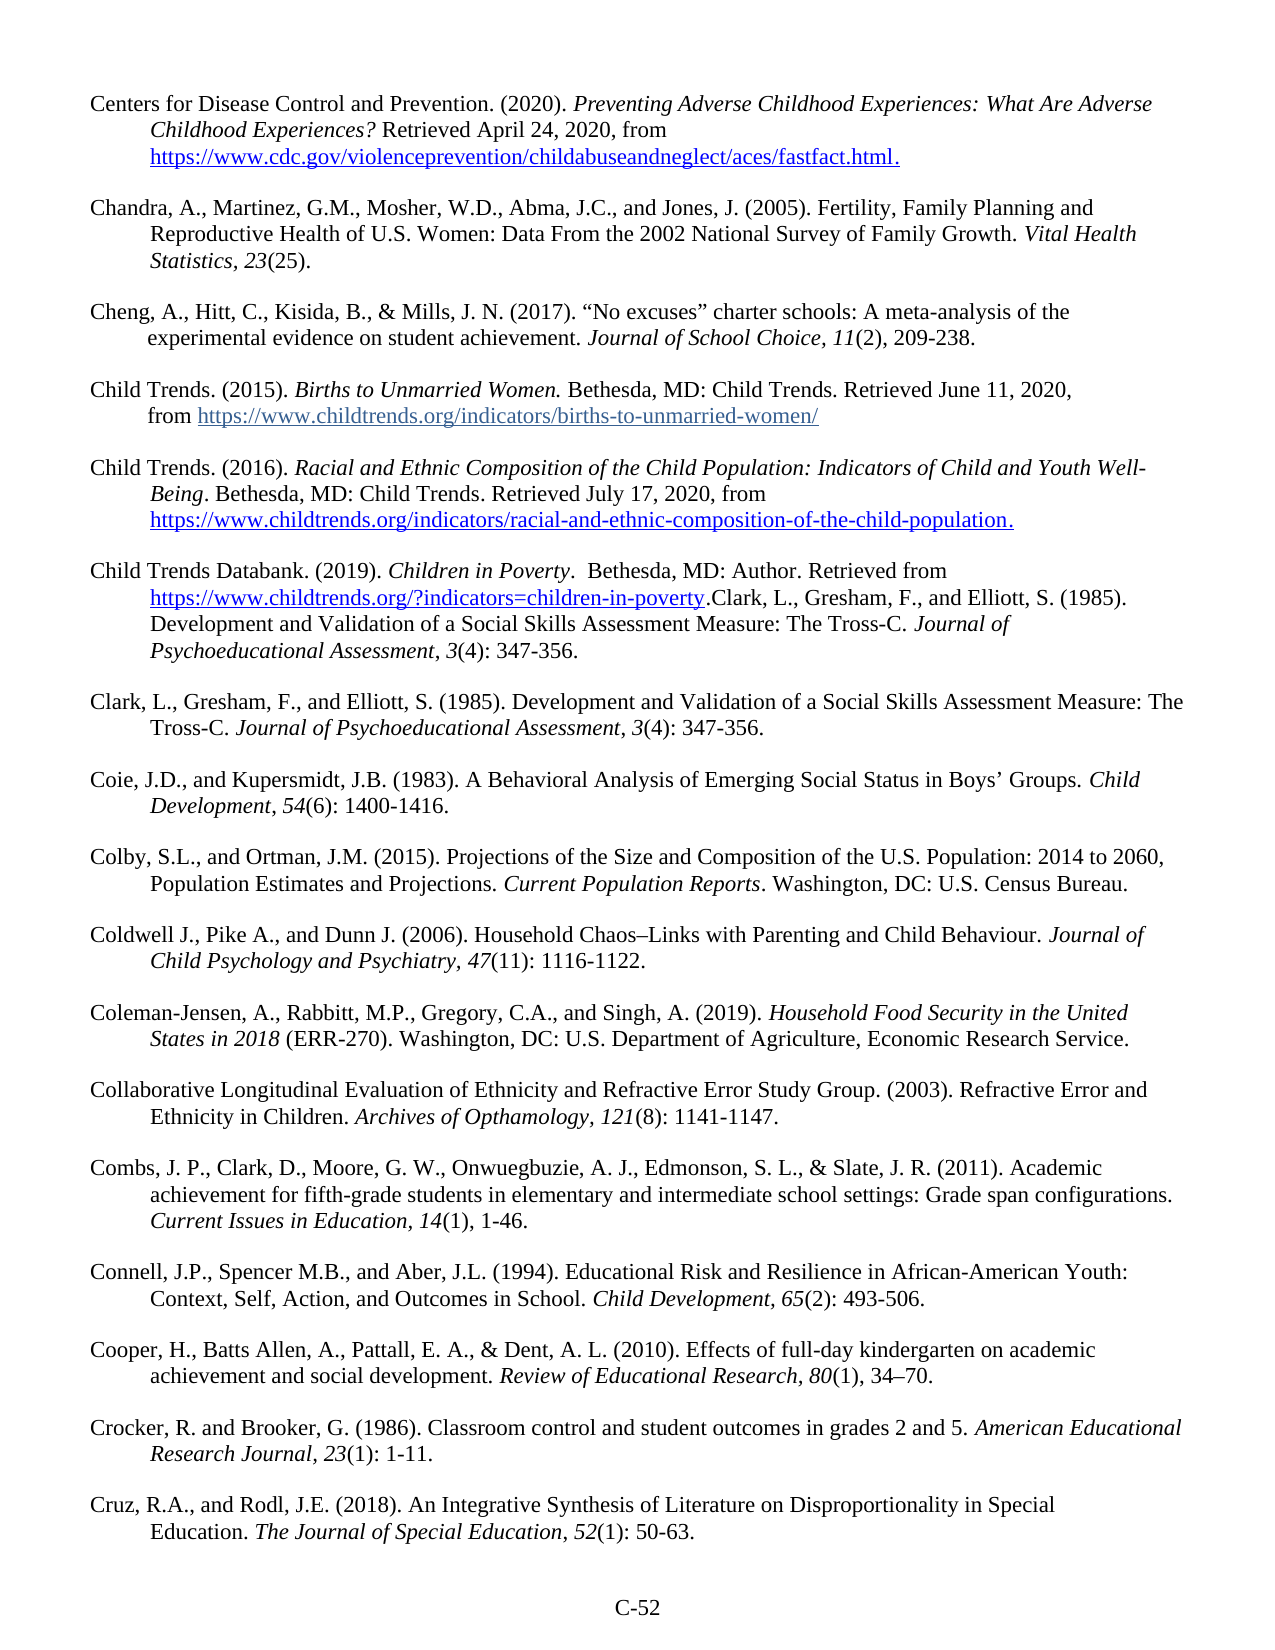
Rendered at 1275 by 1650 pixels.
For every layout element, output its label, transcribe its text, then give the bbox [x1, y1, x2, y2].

text Child Trends. (2015). Births to Unmarried Women. Bethesda, MD: Child Trends. Retrieved June 11, 2020, from https://www.childtrends.org/indicators/births-to-unmarried-women/ [90, 376, 1185, 428]
text Cooper, H., Batts Allen, A., Pattall, E. A., & Dent, A. L. (2010). Effects of full-day kindergarten on academic achievement and social development. Review of Educational Research, 80(1), 34–70. [90, 1336, 1185, 1389]
text Child Trends Databank. (2019). Children in Poverty. Bethesda, MD: Author. Retrieved from https://www.childtrends.org/?indicators=children-in-poverty.Clark, L., Gresham, F., and Elliott, S. (1985). Development and Validation of a Social Skills Assessment Measure: The Tross-C. Journal of Psychoeducational Assessment, 3(4): 347-356. [90, 558, 1185, 663]
text Child Trends. (2016). Racial and Ethnic Composition of the Child Population: Indicators of Child and Youth Well-Being. Bethesda, MD: Child Trends. Retrieved July 17, 2020, from https://www.childtrends.org/indicators/racial-and-ethnic-composition-of-the-child-population. [90, 453, 1185, 533]
text Chandra, A., Martinez, G.M., Mosher, W.D., Abma, J.C., and Jones, J. (2005). Fertility, Family Planning and Reproductive Health of U.S. Women: Data From the 2002 National Survey of Family Growth. Vital Health Statistics, 23(25). [90, 194, 1185, 273]
text Coleman-Jensen, A., Rabbitt, M.P., Gregory, C.A., and Singh, A. (2019). Household Food Security in the United States in 2018 (ERR-270). Washington, DC: U.S. Department of Agriculture, Economic Research Service. [90, 999, 1185, 1052]
text Colby, S.L., and Ortman, J.M. (2015). Projections of the Size and Composition of the U.S. Population: 2014 to 2060, Population Estimates and Projections. Current Population Reports. Washington, DC: U.S. Census Bureau. [90, 843, 1185, 896]
text Connell, J.P., Spencer M.B., and Aber, J.L. (1994). Educational Risk and Resilience in African-American Youth: Context, Self, Action, and Outcomes in School. Child Development, 65(2): 493-506. [90, 1258, 1185, 1311]
text Cruz, R.A., and Rodl, J.E. (2018). An Integrative Synthesis of Literature on Disproportionality in Special Education. The Journal of Special Education, 52(1): 50-63. [90, 1491, 1185, 1544]
text Collaborative Longitudinal Evaluation of Ethnicity and Refractive Error Study Group. (2003). Refractive Error and Ethnicity in Children. Archives of Opthamology, 121(8): 1141-1147. [90, 1077, 1185, 1129]
text Coie, J.D., and Kupersmidt, J.B. (1983). A Behavioral Analysis of Emerging Social Status in Boys’ Groups. Child Development, 54(6): 1400-1416. [90, 766, 1185, 818]
text Cheng, A., Hitt, C., Kisida, B., & Mills, J. N. (2017). “No excuses” charter schools: A meta-analysis of the experimental evidence on student achievement. Journal of School Choice, 11(2), 209-238. [90, 298, 1185, 351]
text Combs, J. P., Clark, D., Moore, G. W., Onwuegbuzie, A. J., Edmonson, S. L., & Slate, J. R. (2011). Academic achievement for fifth-grade students in elementary and intermediate school settings: Grade span configurations. Current Issues in Education, 14(1), 1-46. [90, 1154, 1185, 1233]
text Coldwell J., Pike A., and Dunn J. (2006). Household Chaos–Links with Parenting and Child Behaviour. Journal of Child Psychology and Psychiatry, 47(11): 1116-1122. [90, 921, 1185, 974]
text Clark, L., Gresham, F., and Elliott, S. (1985). Development and Validation of a Social Skills Assessment Measure: The Tross-C. Journal of Psychoeducational Assessment, 3(4): 347-356. [90, 688, 1185, 741]
text Centers for Disease Control and Prevention. (2020). Preventing Adverse Childhood Experiences: What Are Adverse Childhood Experiences? Retrieved April 24, 2020, from https://www.cdc.gov/violenceprevention/childabuseandneglect/aces/fastfact.html. [90, 90, 1185, 169]
text Crocker, R. and Brooker, G. (1986). Classroom control and student outcomes in grades 2 and 5. American Educational Research Journal, 23(1): 1-11. [90, 1414, 1185, 1466]
